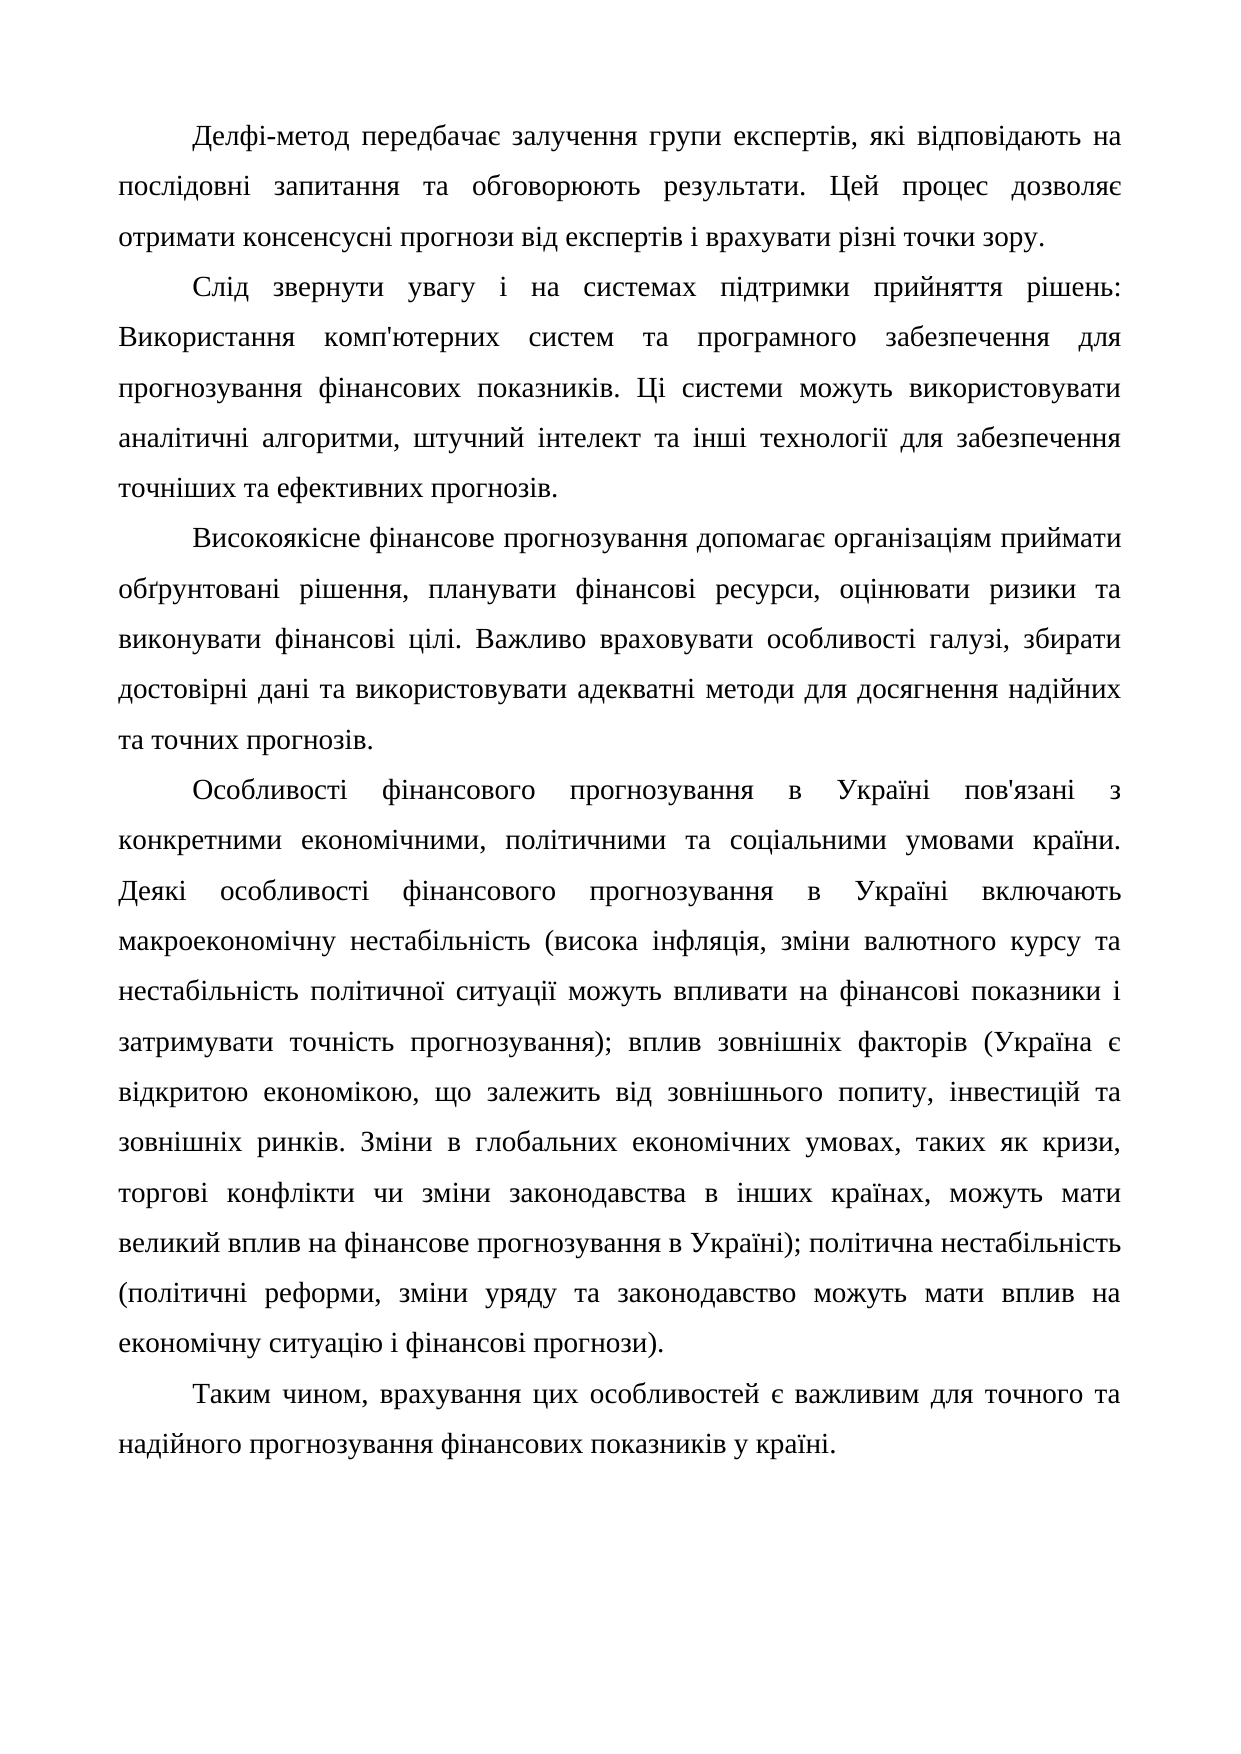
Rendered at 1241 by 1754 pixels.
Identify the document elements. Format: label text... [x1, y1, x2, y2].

text Слід звернути увагу і на системах підтримки прийняття рішень: Використання комп'ютерних систем та програмного забезпечення для прогнозування фінансових показників. Ці системи можуть використовувати аналітичні алгоритми, штучний інтелект та інші технології для забезпечення точніших та ефективних прогнозів. [118, 269, 1122, 504]
text Особливості фінансового прогнозування в Україні пов'язані з конкретними економічними, політичними та соціальними умовами країни. Деякі особливості фінансового прогнозування в Україні включають макроекономічну нестабільність (висока інфляція, зміни валютного курсу та нестабільність політичної ситуації можуть впливати на фінансові показники і затримувати точність прогнозування); вплив зовнішніх факторів (Україна є відкритою економікою, що залежить від зовнішнього попиту, інвестицій та зовнішніх ринків. Зміни в глобальних економічних умовах, таких як кризи, торгові конфлікти чи зміни законодавства в інших країнах, можуть мати великий вплив на фінансове прогнозування в Україні); політична нестабільність (політичні реформи, зміни уряду та законодавство можуть мати вплив на економічну ситуацію і фінансові прогнози). [118, 772, 1122, 1359]
text Таким чином, врахування цих особливостей є важливим для точного та надійного прогнозування фінансових показників у країні. [118, 1376, 1122, 1460]
text Делфі-метод передбачає залучення групи експертів, які відповідають на послідовні запитання та обговорюють результати. Цей процес дозволяє отримати консенсусні прогнози від експертів і врахувати різні точки зору. [118, 118, 1122, 252]
text Високоякісне фінансове прогнозування допомагає організаціям приймати обґрунтовані рішення, планувати фінансові ресурси, оцінювати ризики та виконувати фінансові цілі. Важливо враховувати особливості галузі, збирати достовірні дані та використовувати адекватні методи для досягнення надійних та точних прогнозів. [118, 521, 1122, 755]
